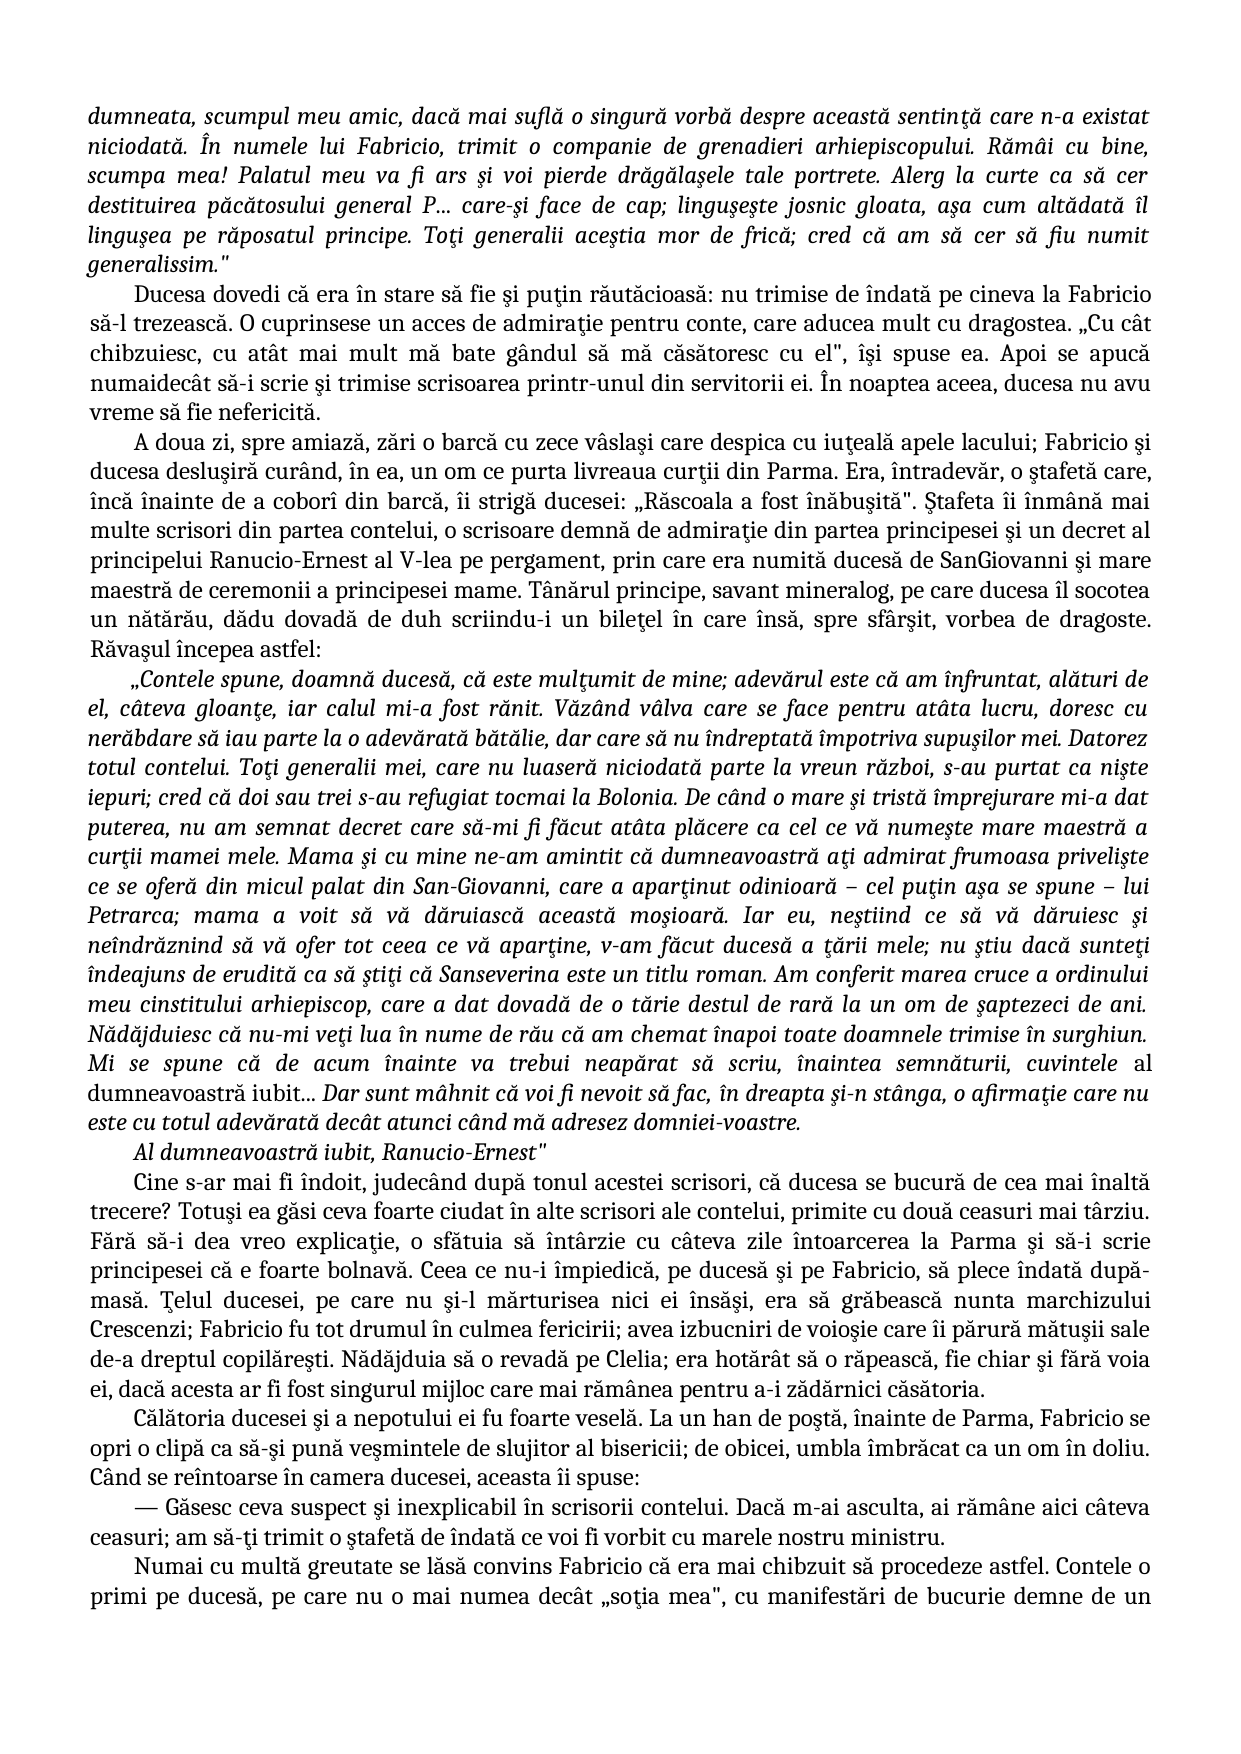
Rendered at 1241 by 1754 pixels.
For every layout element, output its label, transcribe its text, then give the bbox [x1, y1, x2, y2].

text Călătoria ducesei şi a nepotului ei fu foarte veselă. La un han de poştă, înainte de Parma, Fabricio se opri o clipă ca să-şi pună veşmintele de slujitor al bisericii; de obicei, umbla îmbrăcat ca un om în doliu. Când se reîntoarse în camera ducesei, aceasta îi spuse: [90, 1404, 1152, 1492]
text Ducesa dovedi că era în stare să fie şi puţin răutăcioasă: nu trimise de îndată pe cineva la Fabricio să-l trezească. O cuprinsese un acces de admiraţie pentru conte, care aducea mult cu dragostea. „Cu cât chibzuiesc, cu atât mai mult mă bate gândul să mă căsătoresc cu el", îşi spuse ea. Apoi se apucă numaidecât să-i scrie şi trimise scrisoarea printr-unul din servitorii ei. În noaptea aceea, ducesa nu avu vreme să fie nefericită. [90, 280, 1152, 427]
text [87, 102, 1152, 279]
text A doua zi, spre amiază, zări o barcă cu zece vâslaşi care despica cu iuţeală apele lacului; Fabricio şi ducesa desluşiră curând, în ea, un om ce purta livreaua curţii din Parma. Era, întradevăr, o ştafetă care, încă înainte de a coborî din barcă, îi strigă ducesei: „Răscoala a fost înăbuşită". Ştafeta îi înmână mai multe scrisori din partea contelui, o scrisoare demnă de admiraţie din partea principesei şi un decret al principelui Ranucio-Ernest al V-lea pe pergament, prin care era numită ducesă de SanGiovanni şi mare maestră de ceremonii a principesei mame. Tânărul principe, savant mineralog, pe care ducesa îl socotea un nătărău, dădu dovadă de duh scriindu-i un bileţel în care însă, spre sfârşit, vorbea de dragoste. Răvaşul începea astfel: [90, 428, 1152, 663]
text — Găsesc ceva suspect şi inexplicabil în scrisorii contelui. Dacă m-ai asculta, ai rămâne aici câteva ceasuri; am să-ţi trimit o ştafetă de îndată ce voi fi vorbit cu marele nostru ministru. [90, 1493, 1152, 1551]
text Cine s-ar mai fi îndoit, judecând după tonul acestei scrisori, că ducesa se bucură de cea mai înaltă trecere? Totuşi ea găsi ceva foarte ciudat în alte scrisori ale contelui, primite cu două ceasuri mai târziu. Fără să-i dea vreo explicaţie, o sfătuia să întârzie cu câteva zile întoarcerea la Parma şi să-i scrie principesei că e foarte bolnavă. Ceea ce nu-i împiedică, pe ducesă şi pe Fabricio, să plece îndată după-masă. Ţelul ducesei, pe care nu şi-l mărturisea nici ei însăşi, era să grăbească nunta marchizului Crescenzi; Fabricio fu tot drumul în culmea fericirii; avea izbucniri de voioşie care îi părură mătuşii sale de-a dreptul copilăreşti. Nădăjduia să o revadă pe Clelia; era hotărât să o răpească, fie chiar şi fără voia ei, dacă acesta ar fi fost singurul mijloc care mai rămânea pentru a-i zădărnici căsătoria. [90, 1167, 1152, 1403]
text „Contele spune, doamnă ducesă, că este mulţumit de mine; adevărul este că am înfruntat, alături de el, câteva gloanţe, iar calul mi-a fost rănit. Văzând vâlva care se face pentru atâta lucru, doresc cu nerăbdare să iau parte la o adevărată bătălie, dar care să nu îndreptată împotriva supuşilor mei. Datorez totul contelui. Toţi generalii mei, care nu luaseră niciodată parte la vreun război, s-au purtat ca nişte iepuri; cred că doi sau trei s-au refugiat tocmai la Bolonia. De când o mare şi tristă împrejurare mi-a dat puterea, nu am semnat decret care să-mi fi făcut atâta plăcere ca cel ce vă numeşte mare maestră a curţii mamei mele. Mama şi cu mine ne-am amintit că dumneavoastră aţi admirat frumoasa privelişte ce se oferă din micul palat din San-Giovanni, care a aparţinut odinioară – cel puţin aşa se spune – lui Petrarca; mama a voit să vă dăruiască această moşioară. Iar eu, neştiind ce să vă dăruiesc şi neîndrăznind să vă ofer tot ceea ce vă aparţine, v-am făcut ducesă a ţării mele; nu ştiu dacă sunteţi îndeajuns de erudită ca să ştiţi că Sanseverina este un titlu roman. Am conferit marea cruce a ordinului meu cinstitului arhiepiscop, care a dat dovadă de o tărie destul de rară la un om de şaptezeci de ani. Nădăjduiesc că nu-mi veţi lua în nume de rău că am chemat înapoi toate doamnele trimise în surghiun. Mi se spune că de acum înainte va trebui neapărat să scriu, înaintea semnăturii, cuvintele al dumneavoastră iubit... Dar sunt mâhnit că voi fi nevoit să fac, în dreapta şi-n stânga, o afirmaţie care nu este cu totul adevărată decât atunci când mă adresez domniei-voastre. [87, 664, 1152, 1137]
text Al dumneavoastră iubit, Ranucio-Ernest" [133, 1138, 1152, 1167]
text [90, 1552, 1152, 1611]
